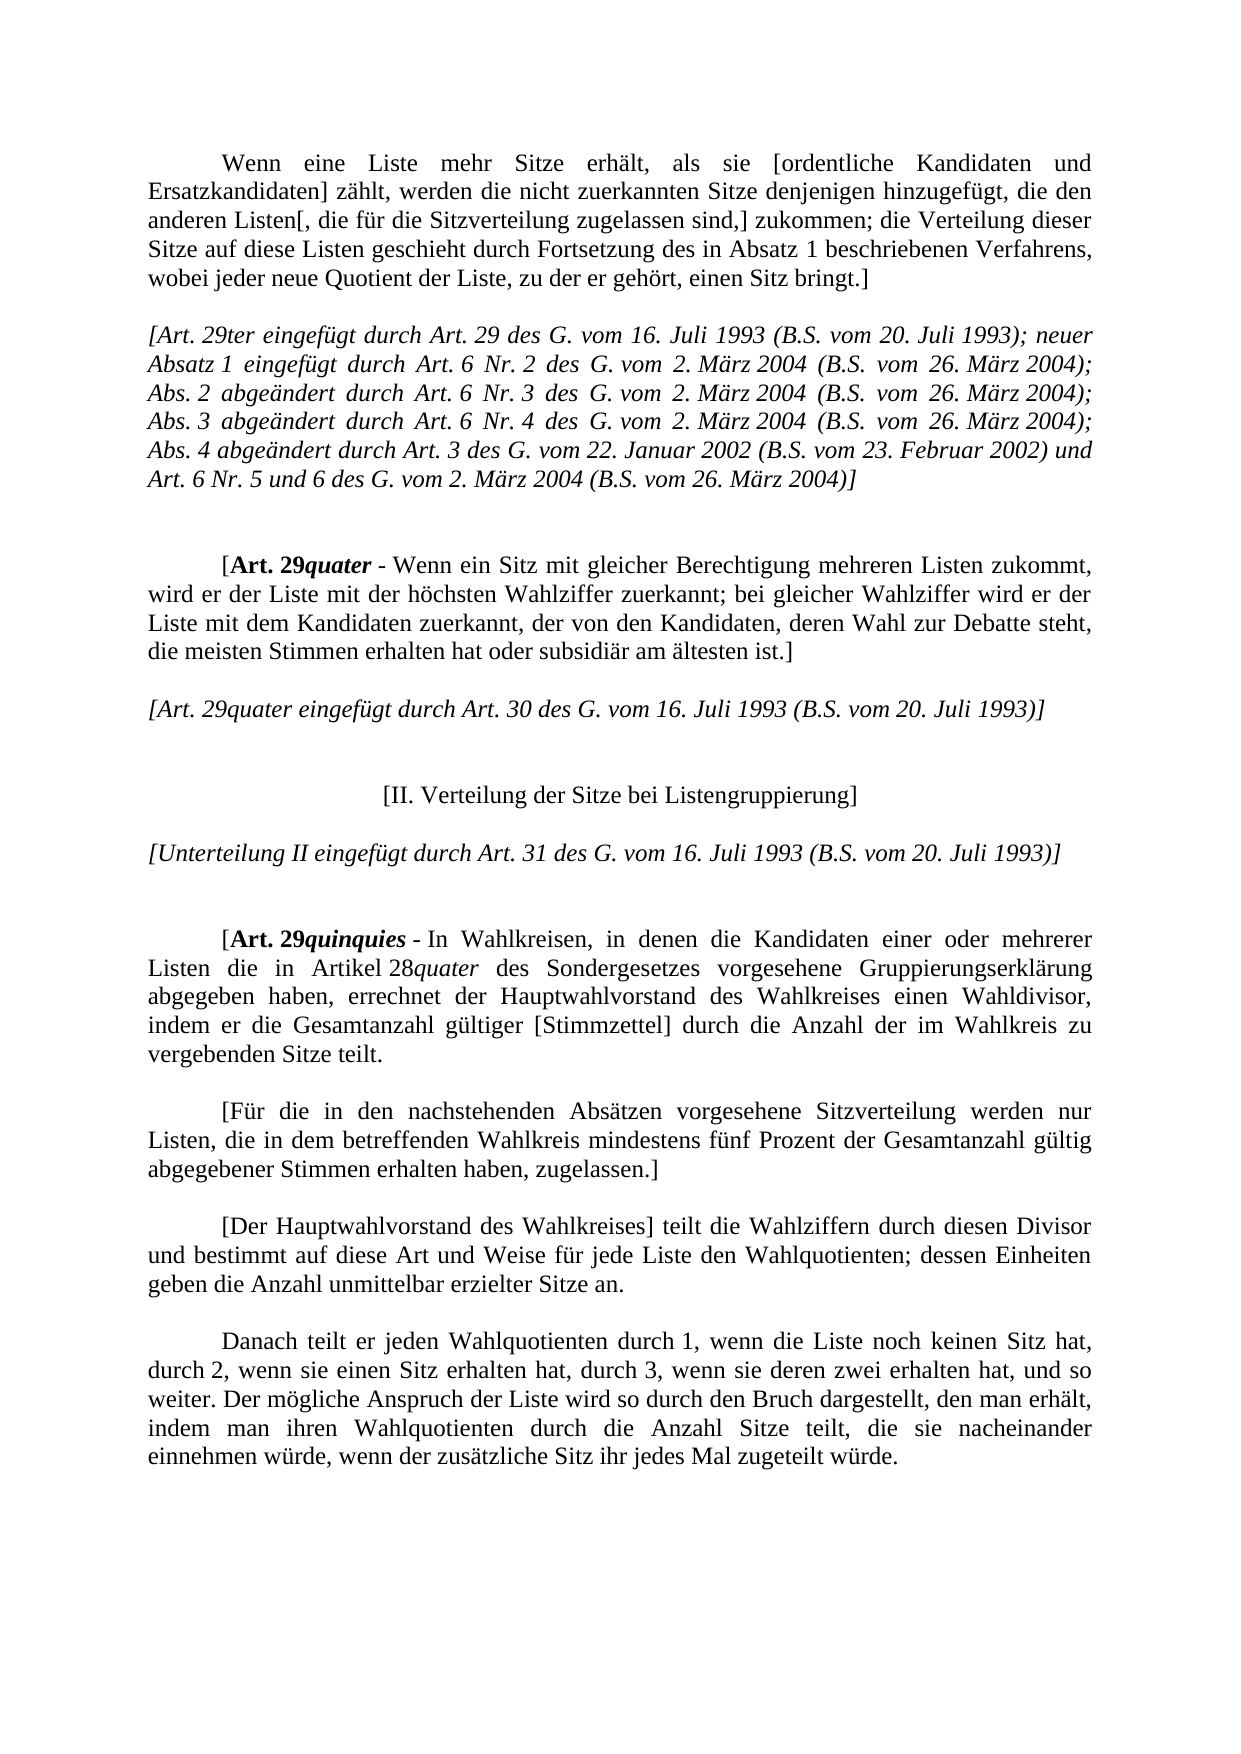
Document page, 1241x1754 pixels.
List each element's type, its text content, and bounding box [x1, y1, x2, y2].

text [Art. 29quinquies - In Wahlkreisen, in denen die Kandidaten einer oder mehrerer Listen die in Artikel 28quater des Sondergesetzes vorgesehene Gruppierungserklärung abgegeben haben, errechnet der Hauptwahlvorstand des Wahlkreises einen Wahldivisor, indem er die Gesamtanzahl gültiger [Stimmzettel] durch die Anzahl der im Wahlkreis zu vergebenden Sitze teilt. [148, 924, 1093, 1068]
text [Der Hauptwahlvorstand des Wahlkreises] teilt die Wahlziffern durch diesen Divisor und bestimmt auf diese Art und Weise für jede Liste den Wahlquotienten; dessen Einheiten geben die Anzahl unmittelbar erzielter Sitze an. [148, 1211, 1093, 1298]
text [Art. 29quater - Wenn ein Sitz mit gleicher Berechtigung mehreren Listen zukommt, wird er der Liste mit der höchsten Wahlziffer zuerkannt; bei gleicher Wahlziffer wird er der Liste mit dem Kandidaten zuerkannt, der von den Kandidaten, deren Wahl zur Debatte steht, die meisten Stimmen erhalten hat oder subsidiär am ältesten ist.] [148, 550, 1093, 665]
text Danach teilt er jeden Wahlquotienten durch 1, wenn die Liste noch keinen Sitz hat, durch 2, wenn sie einen Sitz erhalten hat, durch 3, wenn sie deren zwei erhalten hat, und so weiter. Der mögliche Anspruch der Liste wird so durch den Bruch dargestellt, den man erhält, indem man ihren Wahlquotienten durch die Anzahl Sitze teilt, die sie nacheinander einnehmen würde, wenn der zusätzliche Sitz ihr jedes Mal zugeteilt würde. [148, 1326, 1093, 1470]
text [Für die in den nachstehenden Absätzen vorgesehene Sitzverteilung werden nur Listen, die in dem betreffenden Wahlkreis mindestens fünf Prozent der Gesamtanzahl gültig abgegebener Stimmen erhalten haben, zugelassen.] [148, 1096, 1093, 1183]
text [II. Verteilung der Sitze bei Listengruppierung] [148, 780, 1093, 809]
text [Art. 29ter eingefügt durch Art. 29 des G. vom (B.S. vom 20. Juli 1993); neuer Absatz 1 eingefügt durch Art. 6 Nr. 2 des G. vom 2. März 2004 (B.S. vom 26. März 2004); Abs. 2 abgeändert durch Art. 6 Nr. 3 des G. vom 2. März 2004 (B.S. vom 26. März 2004); Abs. 3 abgeändert durch Art. 6 Nr. 4 des G. vom 2. März 2004 (B.S. vom 26. März 2004); Abs. 4 abgeändert durch Art. 3 des G. vom 22. Januar 2002 (B.S. vom 23. Februar 2002) und Art. 6 Nr. 5 und 6 des G. vom 2. März 2004 (B.S. vom 26. März 2004)] [148, 320, 1093, 493]
text [Unterteilung II eingefügt durch Art. 31 des G. vom (B.S. vom 20. Juli 1993)] [148, 838, 1093, 866]
text [Art. 29quater eingefügt durch Art. 30 des G. vom (B.S. vom 20. Juli 1993)] [148, 694, 1093, 723]
text Wenn eine Liste mehr Sitze erhält, als sie [ordentliche Kandidaten und Ersatzkandidaten] zählt, werden die nicht zuerkannten Sitze denjenigen hinzugefügt, die den anderen Listen[, die für die Sitzverteilung zugelassen sind,] zukommen; die Verteilung dieser Sitze auf diese Listen geschieht durch Fortsetzung des in Absatz 1 beschriebenen Verfahrens, wobei jeder neue Quotient der Liste, zu der er gehört, einen Sitz bringt.] [148, 148, 1093, 291]
